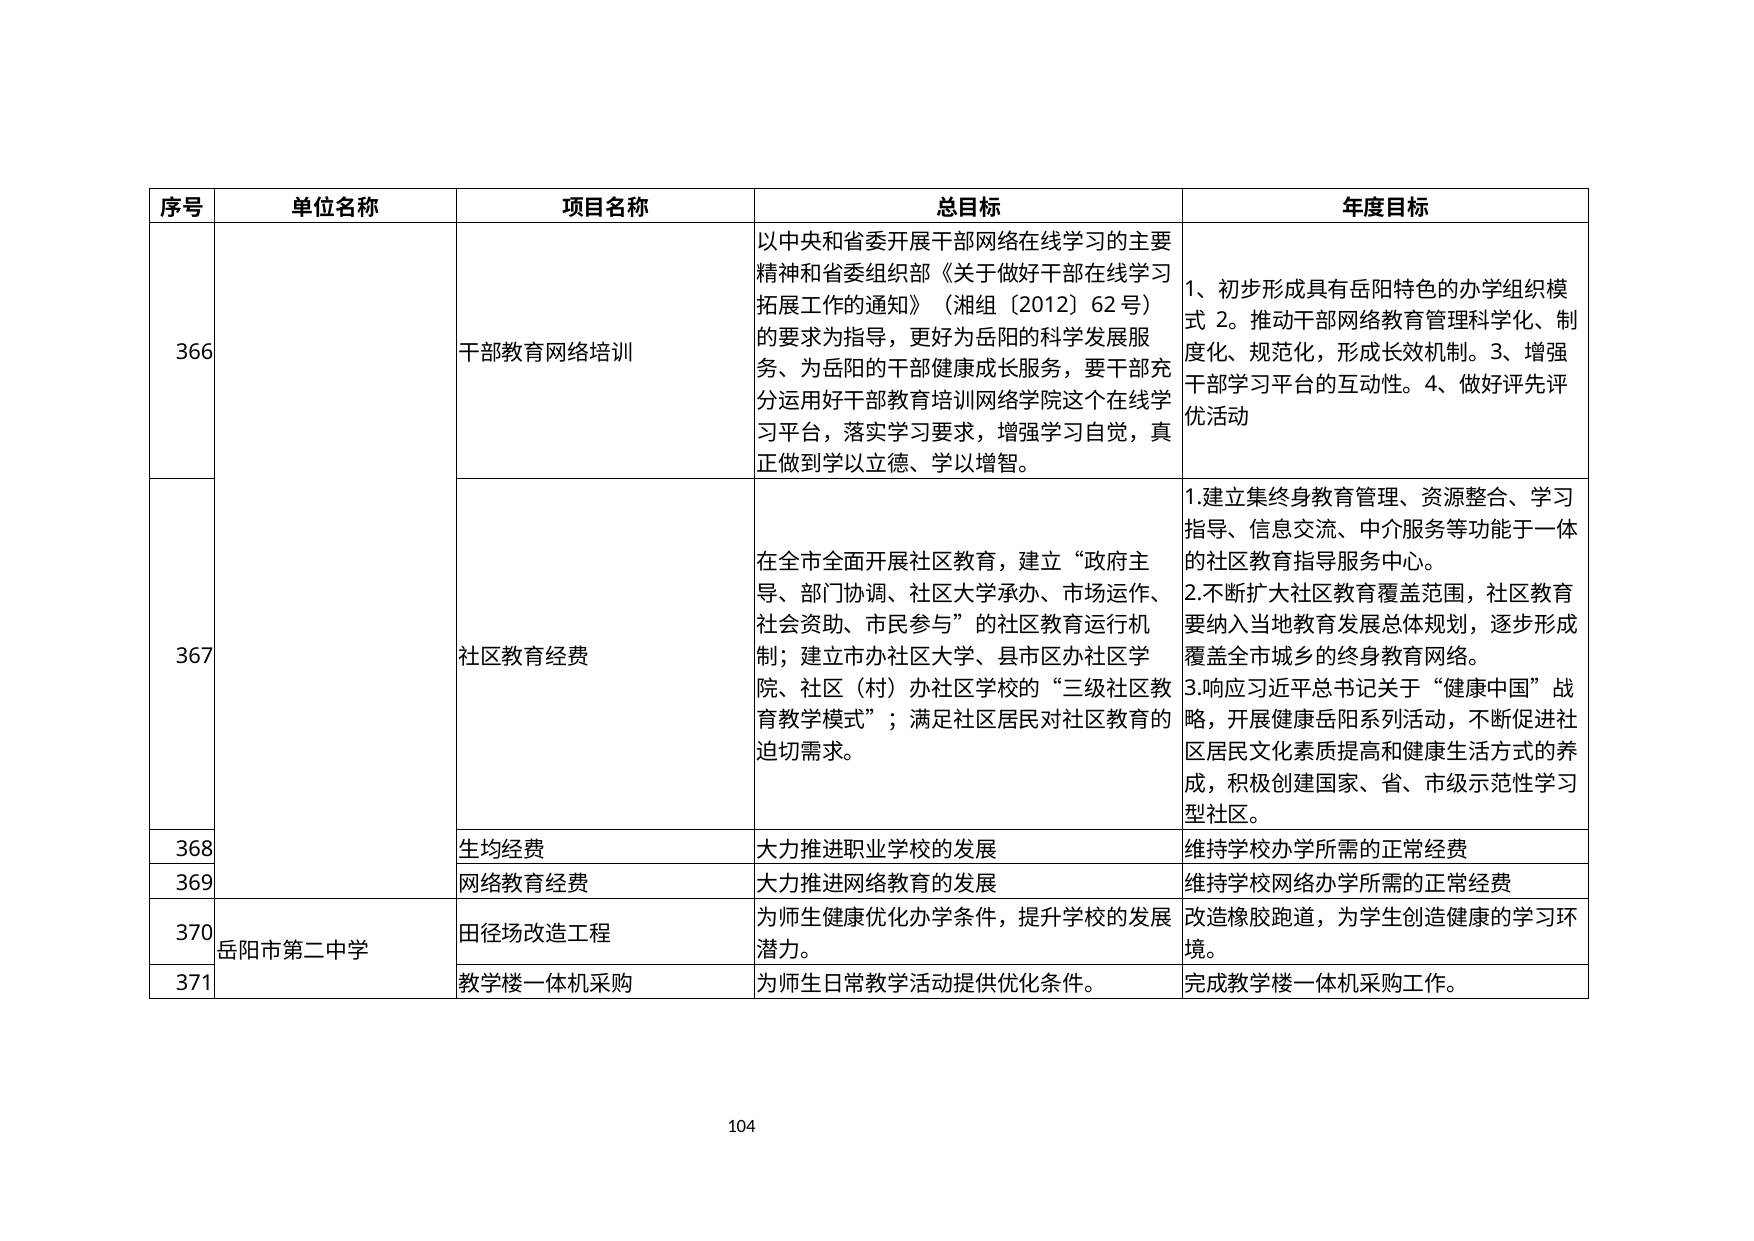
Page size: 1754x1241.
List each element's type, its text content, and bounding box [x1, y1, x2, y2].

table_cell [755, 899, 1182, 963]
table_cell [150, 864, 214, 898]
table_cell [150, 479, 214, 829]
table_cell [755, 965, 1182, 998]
table_header 年度目标 [1183, 189, 1588, 222]
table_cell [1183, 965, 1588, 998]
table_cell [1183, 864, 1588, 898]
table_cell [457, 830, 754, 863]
table_header 项目名称 [457, 189, 754, 222]
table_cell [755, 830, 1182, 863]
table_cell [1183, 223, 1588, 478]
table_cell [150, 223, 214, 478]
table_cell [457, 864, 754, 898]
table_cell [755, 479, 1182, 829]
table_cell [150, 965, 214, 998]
table_header 单位名称 [215, 189, 456, 222]
table_header 总目标 [755, 189, 1182, 222]
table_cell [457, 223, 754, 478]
table_header 序号 [150, 189, 214, 222]
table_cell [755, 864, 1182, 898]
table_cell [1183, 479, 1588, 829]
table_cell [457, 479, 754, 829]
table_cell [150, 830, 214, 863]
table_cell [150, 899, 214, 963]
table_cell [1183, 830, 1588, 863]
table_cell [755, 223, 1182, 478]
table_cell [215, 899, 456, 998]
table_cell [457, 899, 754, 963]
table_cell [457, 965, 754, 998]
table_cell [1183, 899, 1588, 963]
